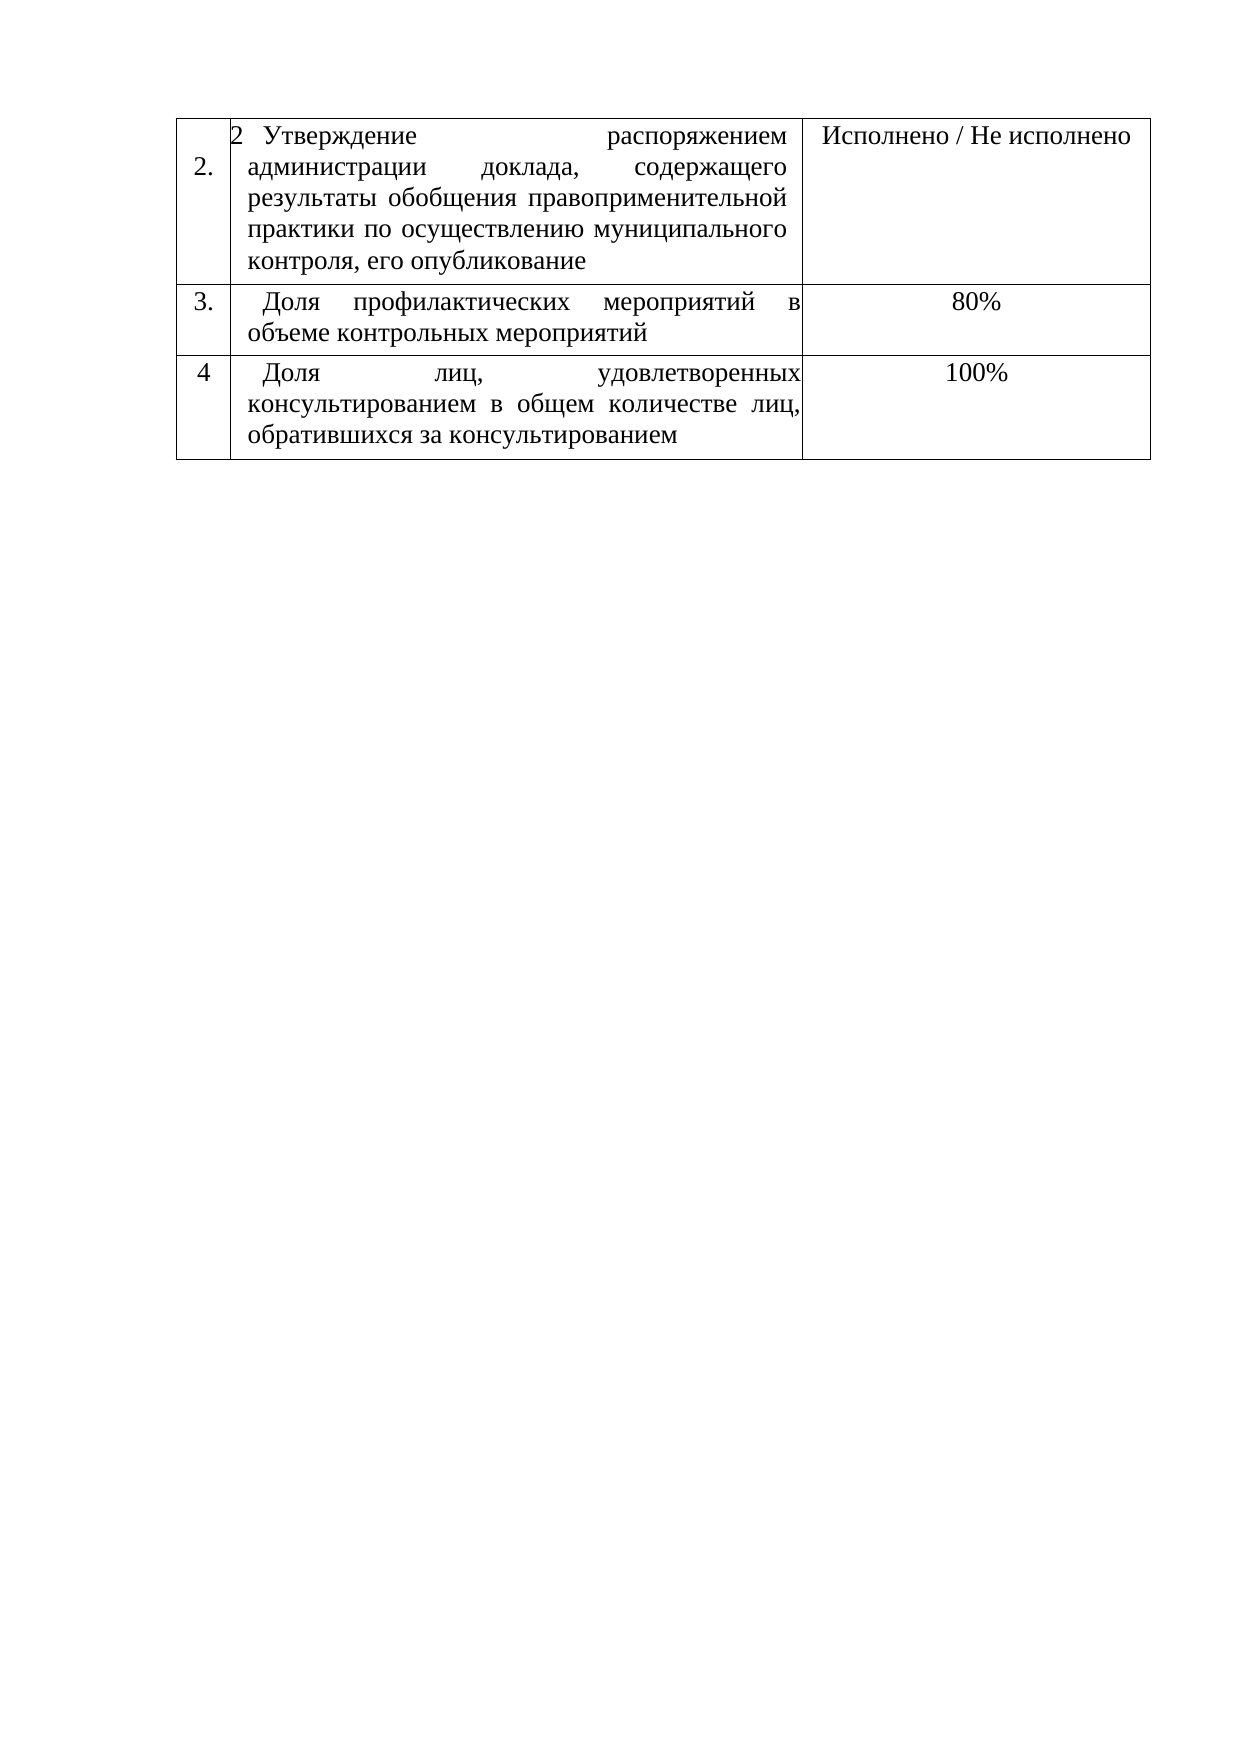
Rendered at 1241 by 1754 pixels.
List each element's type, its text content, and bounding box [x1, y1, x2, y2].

table_cell Утверждение распоряжением администрации доклада, содержащего результаты обобщения правоприменительной практики по осуществлению муниципального контроля, его опубликование [231, 119, 802, 284]
table_cell 80% [803, 285, 1150, 355]
table_cell Доля лиц, удовлетворенных консультированием в общем количестве лиц, обратившихся за консультированием [231, 356, 802, 458]
table_cell 4 [177, 356, 230, 458]
table_cell 3. [177, 285, 230, 355]
table_cell 22. [177, 119, 230, 284]
table_cell Исполнено / Не исполнено [803, 119, 1150, 284]
table_cell 100% [803, 356, 1150, 458]
table_cell Доля профилактических мероприятий в объеме контрольных мероприятий [231, 285, 802, 355]
